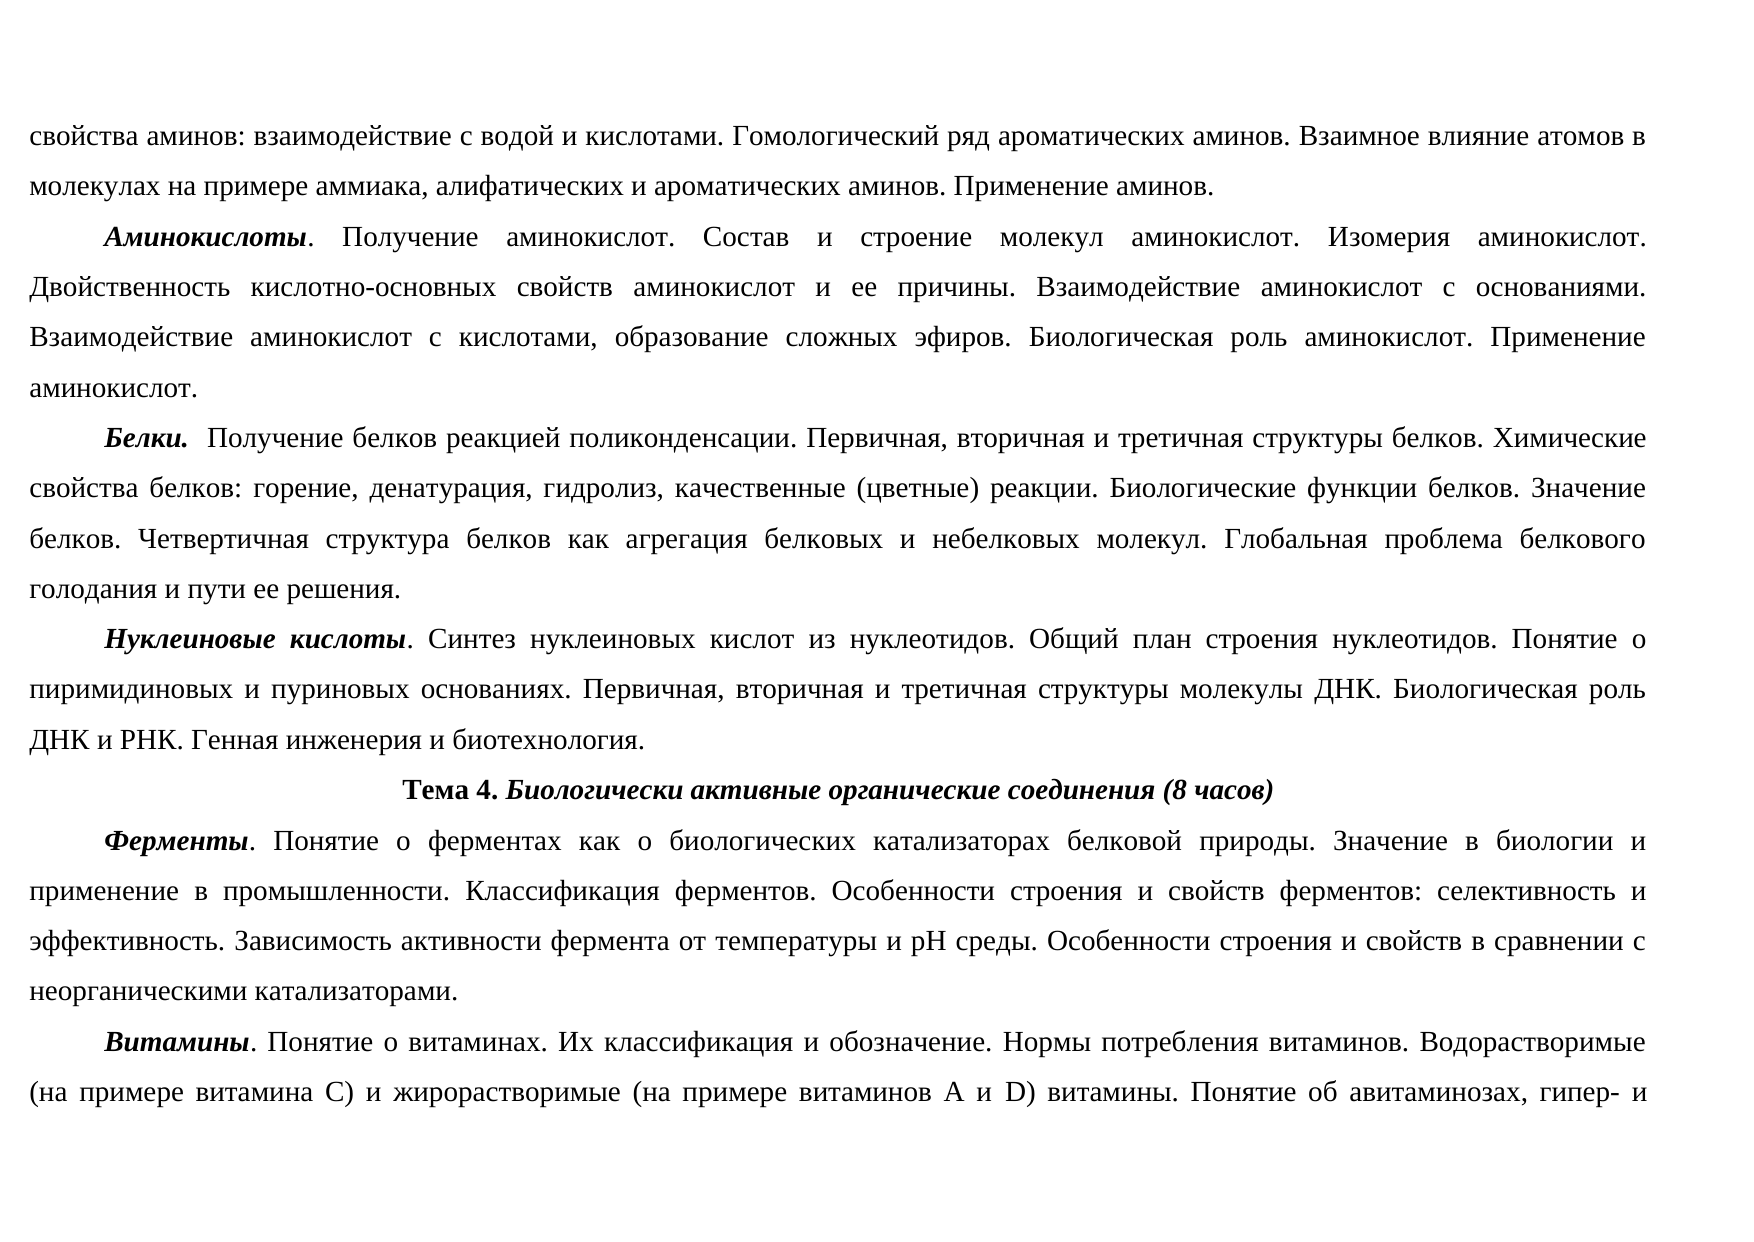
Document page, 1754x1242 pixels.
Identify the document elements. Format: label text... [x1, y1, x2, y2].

text Ферменты. Понятие о ферментах как о биологических катализаторах белковой природы. Значение в биологии и применение в промышленности. Классификация ферментов. Особенности строения и свойств ферментов: селективность и эффективность. Зависимость активности фермента от температуры и рН среды. Особенности строения и свойств в сравнении с неорганическими катализаторами. [29, 823, 1648, 1007]
text Тема 4. Биологически активные органические соединения (8 часов) [29, 772, 1648, 806]
text Аминокислоты. Получение аминокислот. Состав и строение молекул аминокислот. Изомерия аминокислот. Двойственность кислотно-основных свойств аминокислот и ее причины. Взаимодействие аминокислот с основаниями. Взаимодействие аминокислот с кислотами, образование сложных эфиров. Биологическая роль аминокислот. Применение аминокислот. [29, 219, 1648, 403]
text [29, 1024, 1648, 1108]
text Белки. Получение белков реакцией поликонденсации. Первичная, вторичная и третичная структуры белков. Химические свойства белков: горение, денатурация, гидролиз, качественные (цветные) реакции. Биологические функции белков. Значение белков. Четвертичная структура белков как агрегация белковых и небелковых молекул. Глобальная проблема белкового голодания и пути ее решения. [29, 420, 1648, 604]
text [29, 118, 1648, 202]
text Нуклеиновые кислоты. Синтез нуклеиновых кислот из нуклеотидов. Общий план строения нуклеотидов. Понятие о пиримидиновых и пуриновых основаниях. Первичная, вторичная и третичная структуры молекулы ДНК. Биологическая роль ДНК и РНК. Генная инженерия и биотехнология. [29, 621, 1648, 756]
